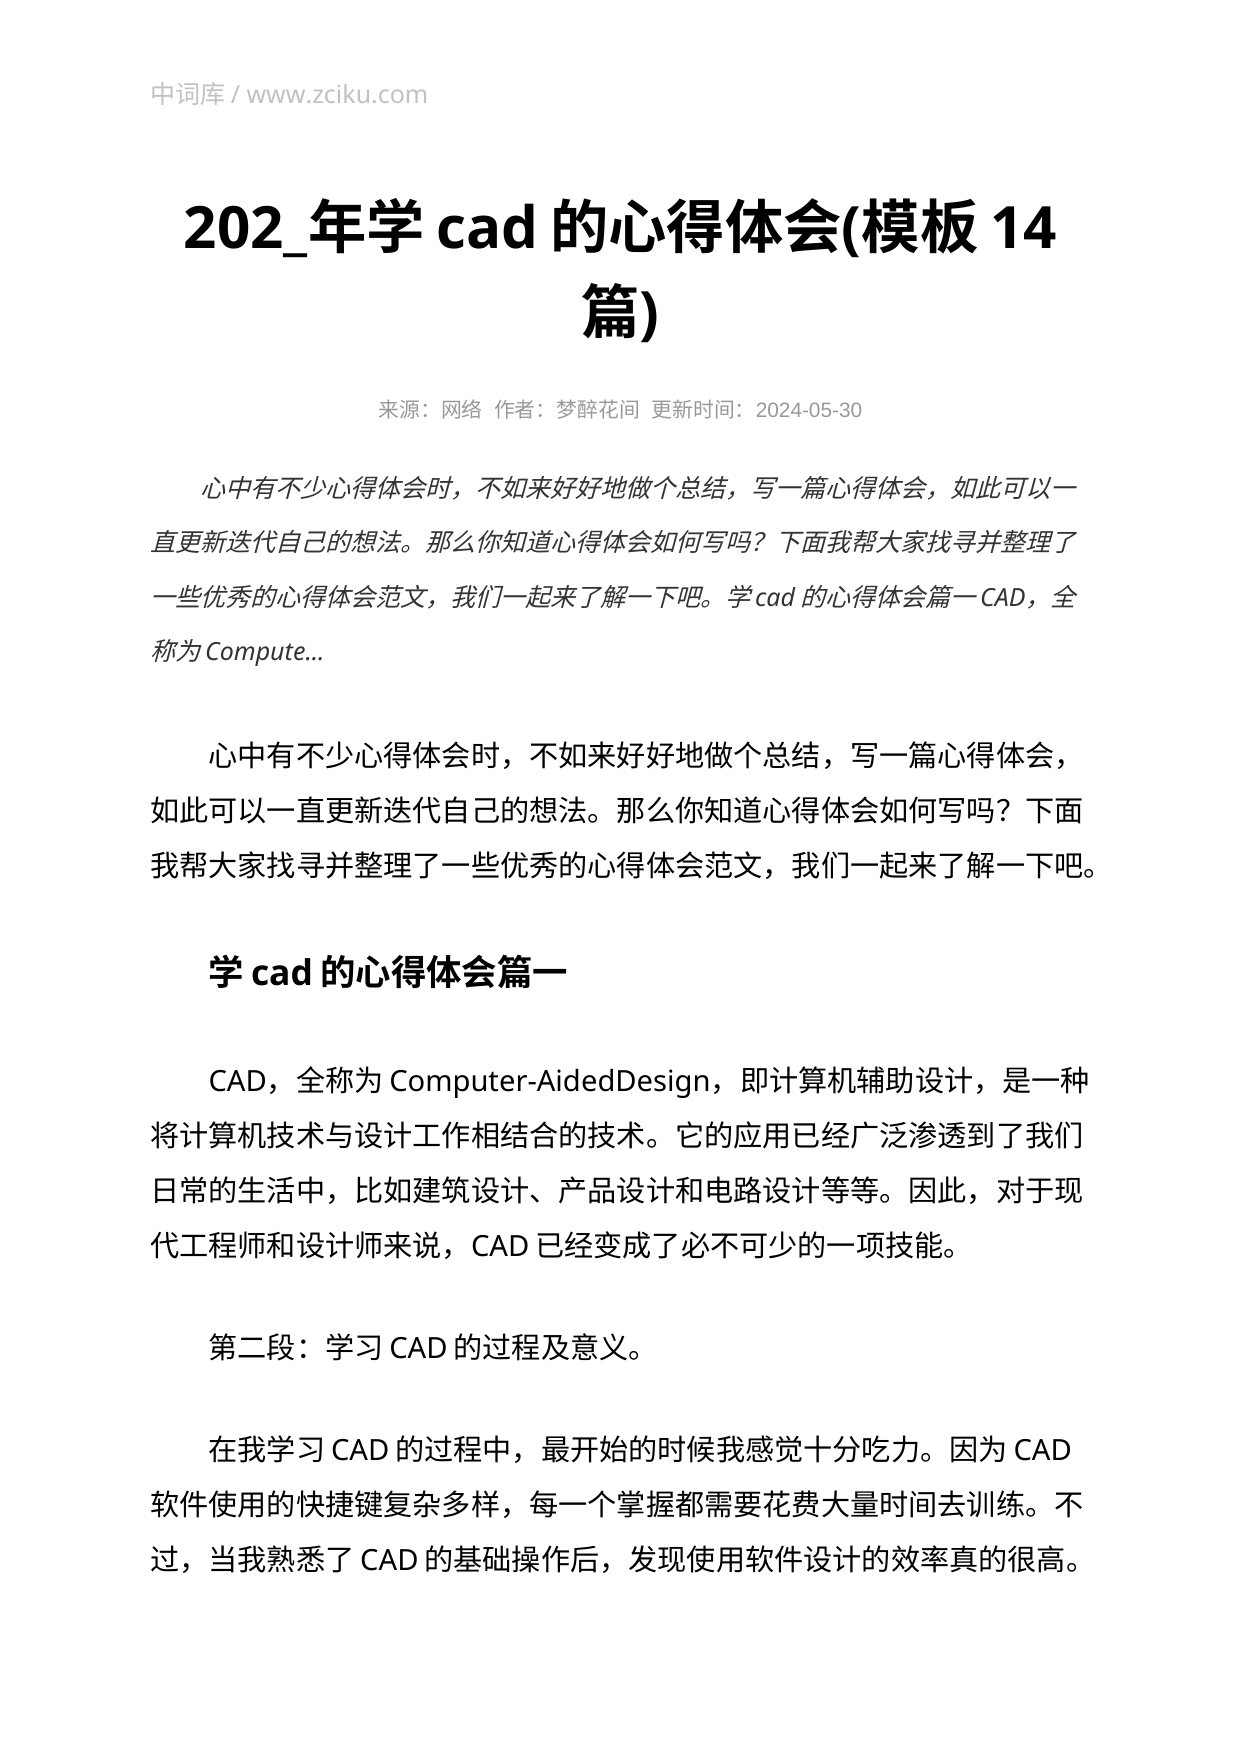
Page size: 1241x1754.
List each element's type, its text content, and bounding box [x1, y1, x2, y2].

text CAD，全称为Computer-AidedDesign，即计算机辅助设计，是一种将计算机技术与设计工作相结合的技术。它的应用已经广泛渗透到了我们日常的生活中，比如建筑设计、产品设计和电路设计等等。因此，对于现代工程师和设计师来说，CAD已经变成了必不可少的一项技能。 [150, 1058, 1090, 1265]
text 心中有不少心得体会时，不如来好好地做个总结，写一篇心得体会，如此可以一直更新迭代自己的想法。那么你知道心得体会如何写吗？下面我帮大家找寻并整理了一些优秀的心得体会范文，我们一起来了解一下吧。学cad的心得体会篇一CAD，全称为Compute... [150, 468, 1090, 668]
subtitle 202_年学cad的心得体会(模板14篇) [150, 181, 1090, 351]
text 来源：网络 作者：梦醉花间 更新时间：2024-05-30 [150, 398, 1090, 422]
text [150, 1427, 1090, 1579]
text 心中有不少心得体会时，不如来好好地做个总结，写一篇心得体会，如此可以一直更新迭代自己的想法。那么你知道心得体会如何写吗？下面我帮大家找寻并整理了一些优秀的心得体会范文，我们一起来了解一下吧。 [150, 733, 1090, 885]
text 学cad的心得体会篇一 [150, 944, 1090, 996]
text 第二段：学习CAD的过程及意义。 [150, 1325, 1090, 1367]
